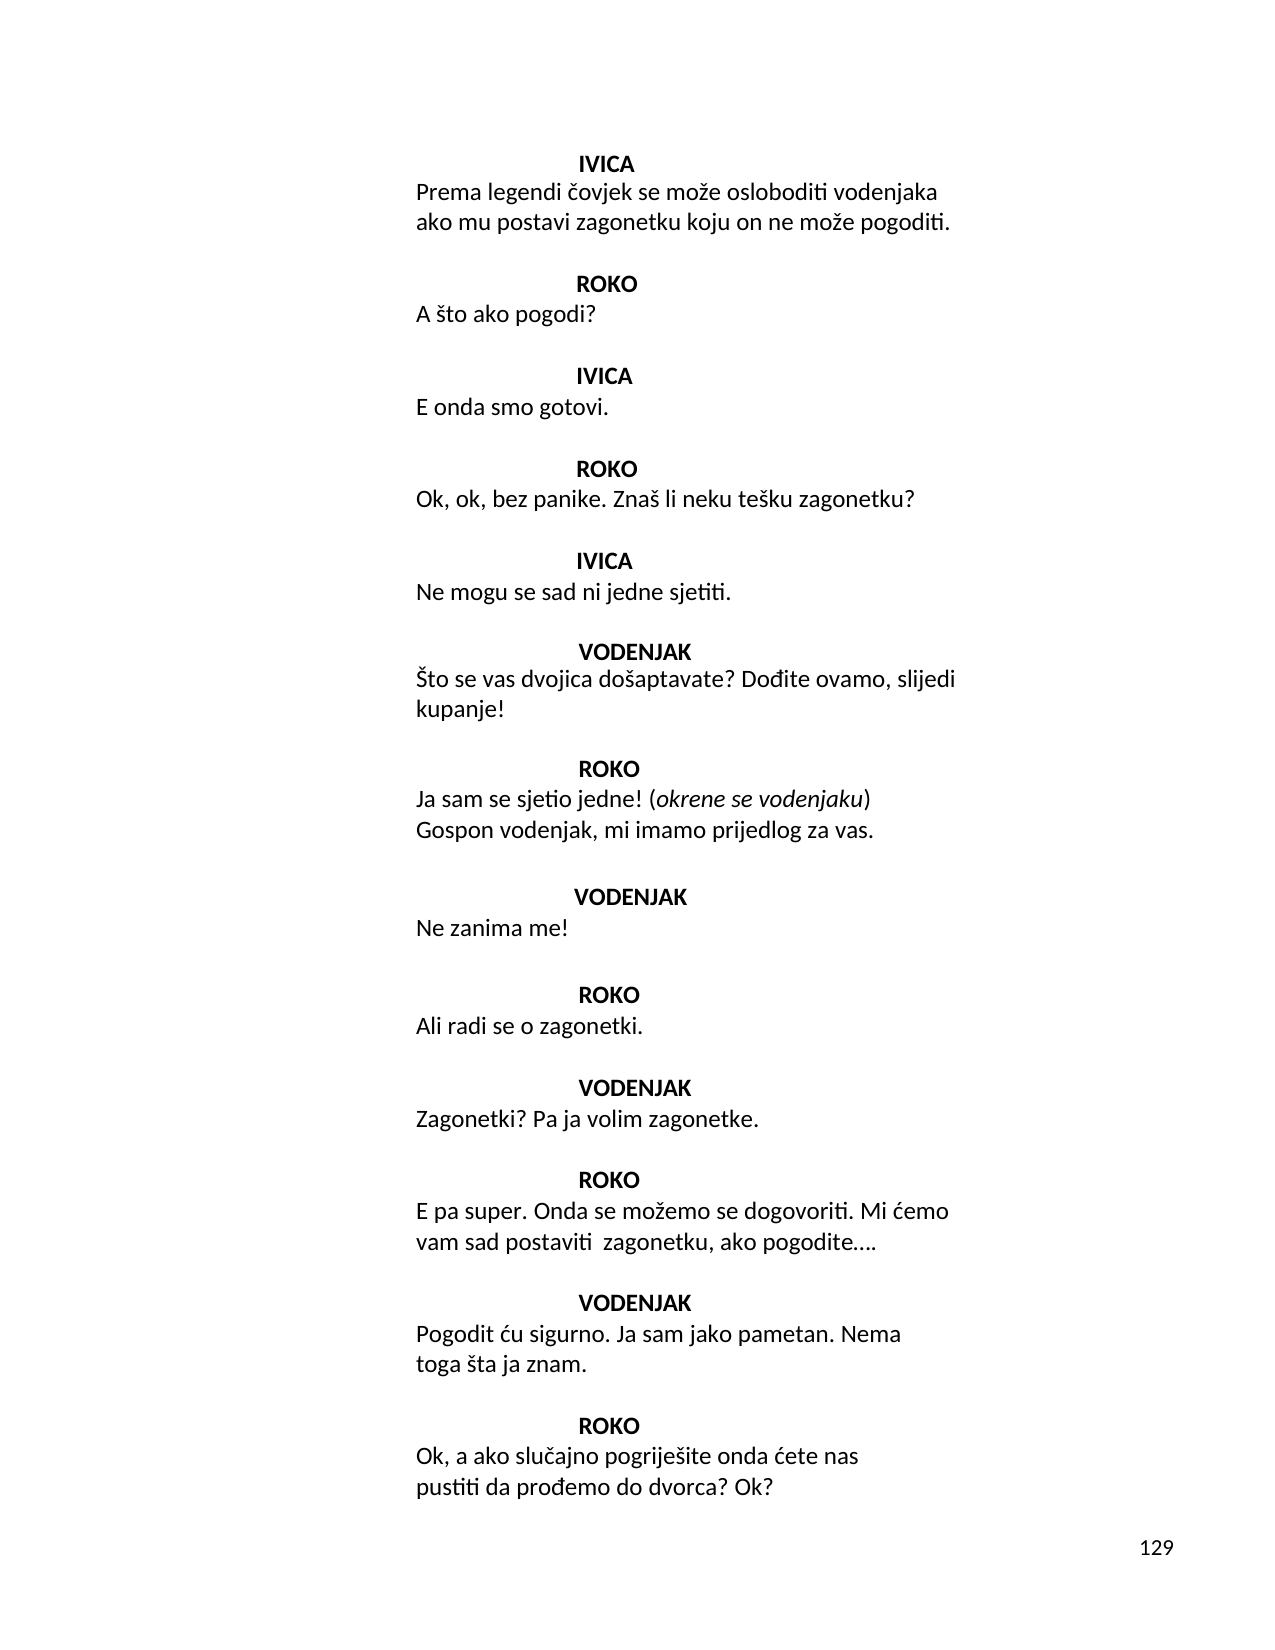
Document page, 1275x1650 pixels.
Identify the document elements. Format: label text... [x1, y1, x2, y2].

text A što ako pogodi? [416, 299, 1139, 329]
subtitle IVICA [408, 545, 801, 576]
text Ok, ok, bez panike. Znaš li neku tešku zagonetku? [416, 483, 1139, 514]
subtitle VODENJAK [578, 1072, 1139, 1103]
text Prema legendi čovjek se može osloboditi vodenjaka [416, 178, 1139, 206]
text kupanje! [416, 693, 1139, 724]
subtitle ROKO [413, 268, 801, 298]
subtitle VODENJAK [221, 881, 1040, 912]
text ako mu postavi zagonetku koju on ne može pogoditi. [416, 206, 1139, 236]
text Što se vas dvojica došaptavate? Dođite ovamo, slijedi [416, 666, 1139, 693]
text E pa super. Onda se možemo se dogovoriti. Mi ćemo [416, 1195, 1139, 1226]
text E onda smo gotovi. [416, 391, 1139, 421]
text Ja sam se sjetio jedne! (okrene se vodenjaku) Gospon vodenjak, mi imamo prijedlog za vas. [416, 783, 918, 844]
subtitle IVICA [578, 150, 1139, 178]
text Pogodit ću sigurno. Ja sam jako pametan. Nema toga šta ja znam. [416, 1318, 909, 1379]
subtitle VODENJAK [578, 638, 1139, 666]
subtitle ROKO [578, 756, 1139, 783]
text vam sad postaviti zagonetku, ako pogodite…. [416, 1226, 1139, 1256]
subtitle ROKO [578, 1164, 1139, 1195]
text Zagonetki? Pa ja volim zagonetke. [416, 1103, 1139, 1133]
subtitle ROKO [578, 980, 1139, 1010]
text Ne zanima me! [416, 912, 1139, 942]
subtitle IVICA [408, 360, 801, 391]
subtitle ROKO [578, 1410, 1139, 1440]
text Ne mogu se sad ni jedne sjetiti. [416, 576, 1139, 606]
text Ali radi se o zagonetki. [416, 1010, 1139, 1041]
text Ok, a ako slučajno pogriješite onda ćete nas pustiti da prođemo do dvorca? Ok? [416, 1441, 916, 1502]
subtitle ROKO [413, 453, 801, 483]
subtitle VODENJAK [578, 1287, 1139, 1318]
